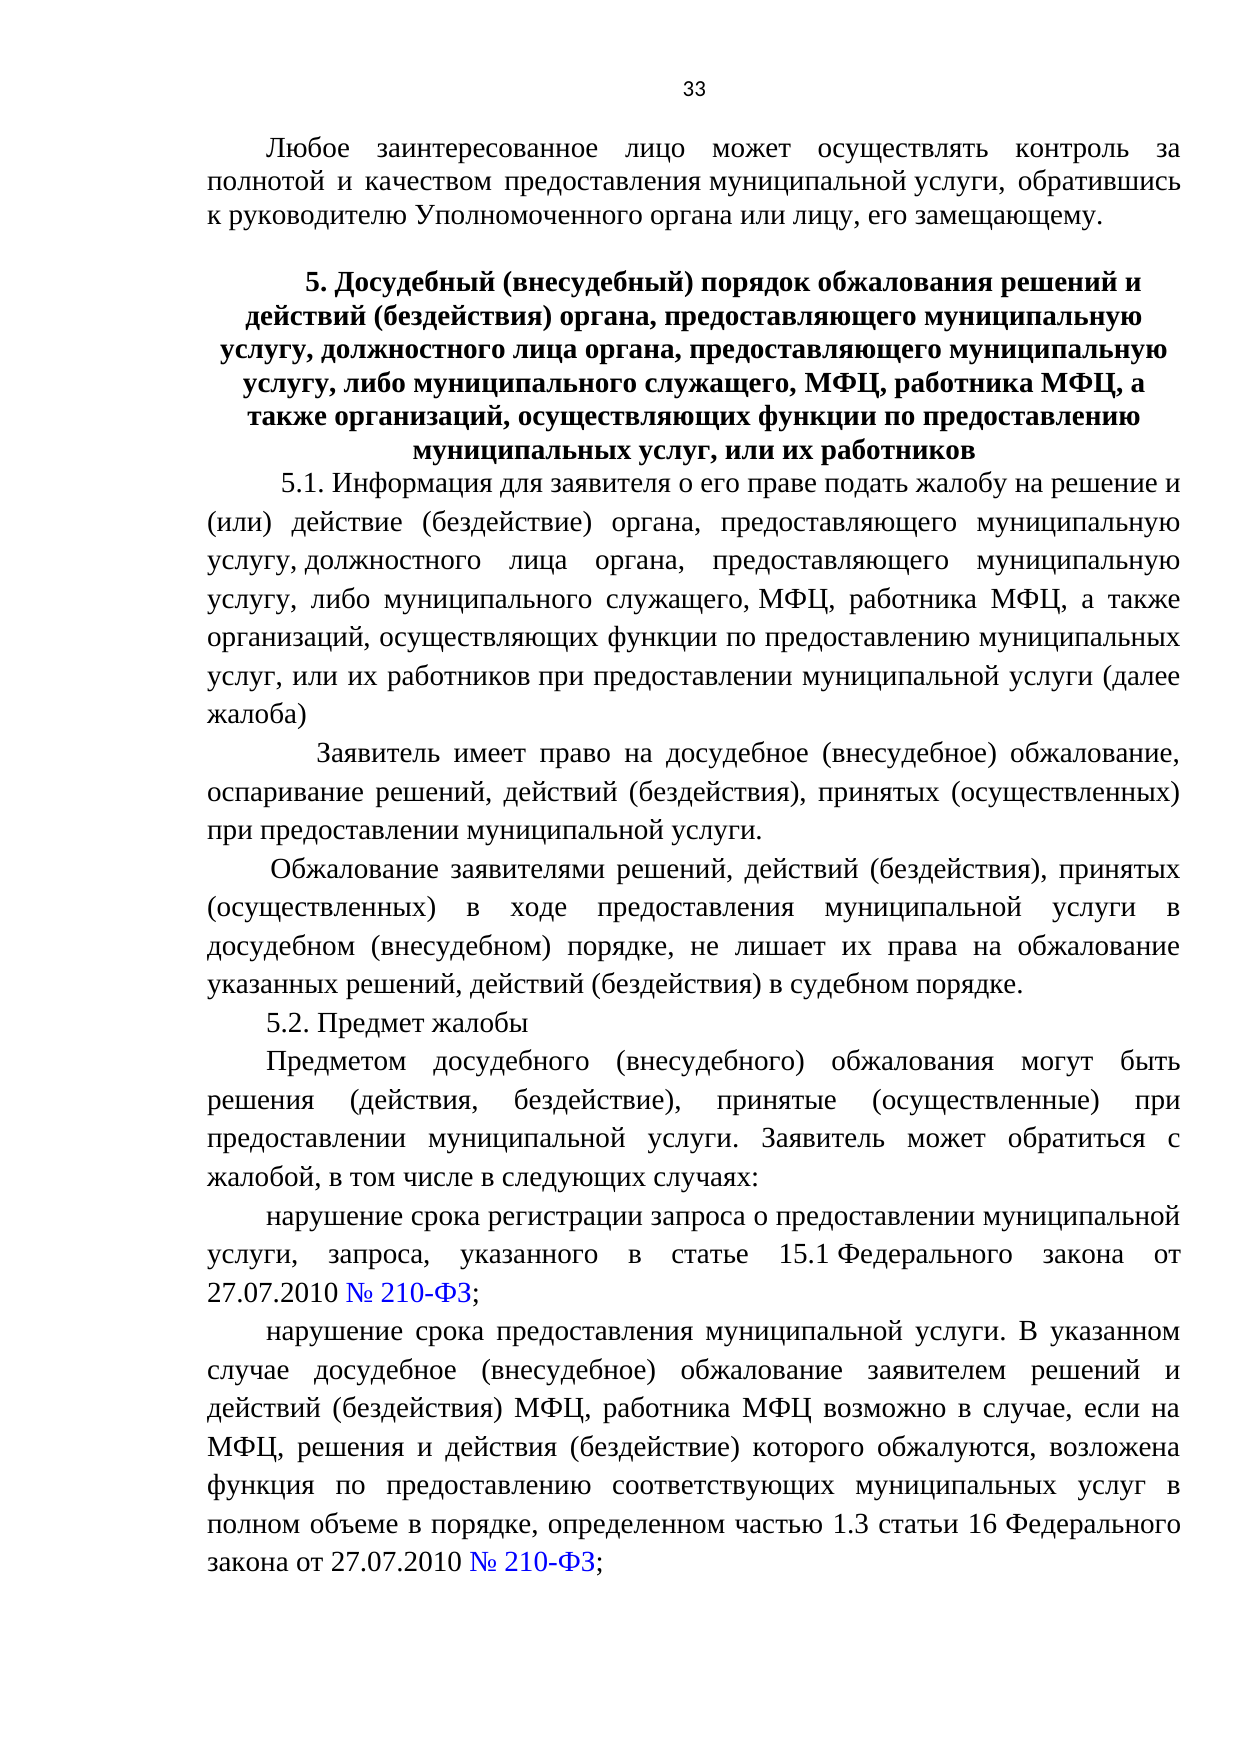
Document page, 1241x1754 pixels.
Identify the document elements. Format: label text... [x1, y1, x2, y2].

text 5.1. Информация для заявителя о его праве подать жалобу на решение и (или) действие (бездействие) органа, предоставляющего муниципальную услугу, должностного лица органа, предоставляющего муниципальную услугу, либо муниципального служащего, МФЦ, работника МФЦ, а также организаций, осуществляющих функции по предоставлению муниципальных услуг, или их работников при предоставлении муниципальной услуги (далее жалоба) [207, 465, 1181, 730]
text 5.2. Предмет жалобы [207, 1005, 1181, 1038]
text Предметом досудебного (внесудебного) обжалования могут быть решения (действия, бездействие), принятые (осуществленные) при предоставлении муниципальной услуги. Заявитель может обратиться с жалобой, в том числе в следующих случаях: [207, 1043, 1181, 1193]
text 5. Досудебный (внесудебный) порядок обжалования решений и действий (бездействия) органа, предоставляющего муниципальную услугу, должностного лица органа, предоставляющего муниципальную услугу, либо муниципального служащего, МФЦ, работника МФЦ, а также организаций, осуществляющих функции по предоставлению муниципальных услуг, или их работников [207, 264, 1181, 465]
text Любое заинтересованное лицо может осуществлять контроль за полнотой и качеством предоставления муниципальной услуги, обратившись к руководителю Уполномоченного органа или лицу, его замещающему. [207, 130, 1181, 231]
text нарушение срока регистрации запроса о предоставлении муниципальной услуги, запроса, указанного в статье 15.1 Федерального закона от 27.07.2010 № 210-ФЗ; [207, 1198, 1181, 1308]
text нарушение срока предоставления муниципальной услуги. В указанном случае досудебное (внесудебное) обжалование заявителем решений и действий (бездействия) МФЦ, работника МФЦ возможно в случае, если на МФЦ, решения и действия (бездействие) которого обжалуются, возложена функция по предоставлению соответствующих муниципальных услуг в полном объеме в порядке, определенном частью 1.3 статьи 16 Федерального закона от 27.07.2010 № 210-ФЗ; [207, 1313, 1181, 1578]
text Заявитель имеет право на досудебное (внесудебное) обжалование, оспаривание решений, действий (бездействия), принятых (осуществленных) при предоставлении муниципальной услуги. [207, 735, 1181, 846]
text Обжалование заявителями решений, действий (бездействия), принятых (осуществленных) в ходе предоставления муниципальной услуги в досудебном (внесудебном) порядке, не лишает их права на обжалование указанных решений, действий (бездействия) в судебном порядке. [207, 851, 1181, 1000]
